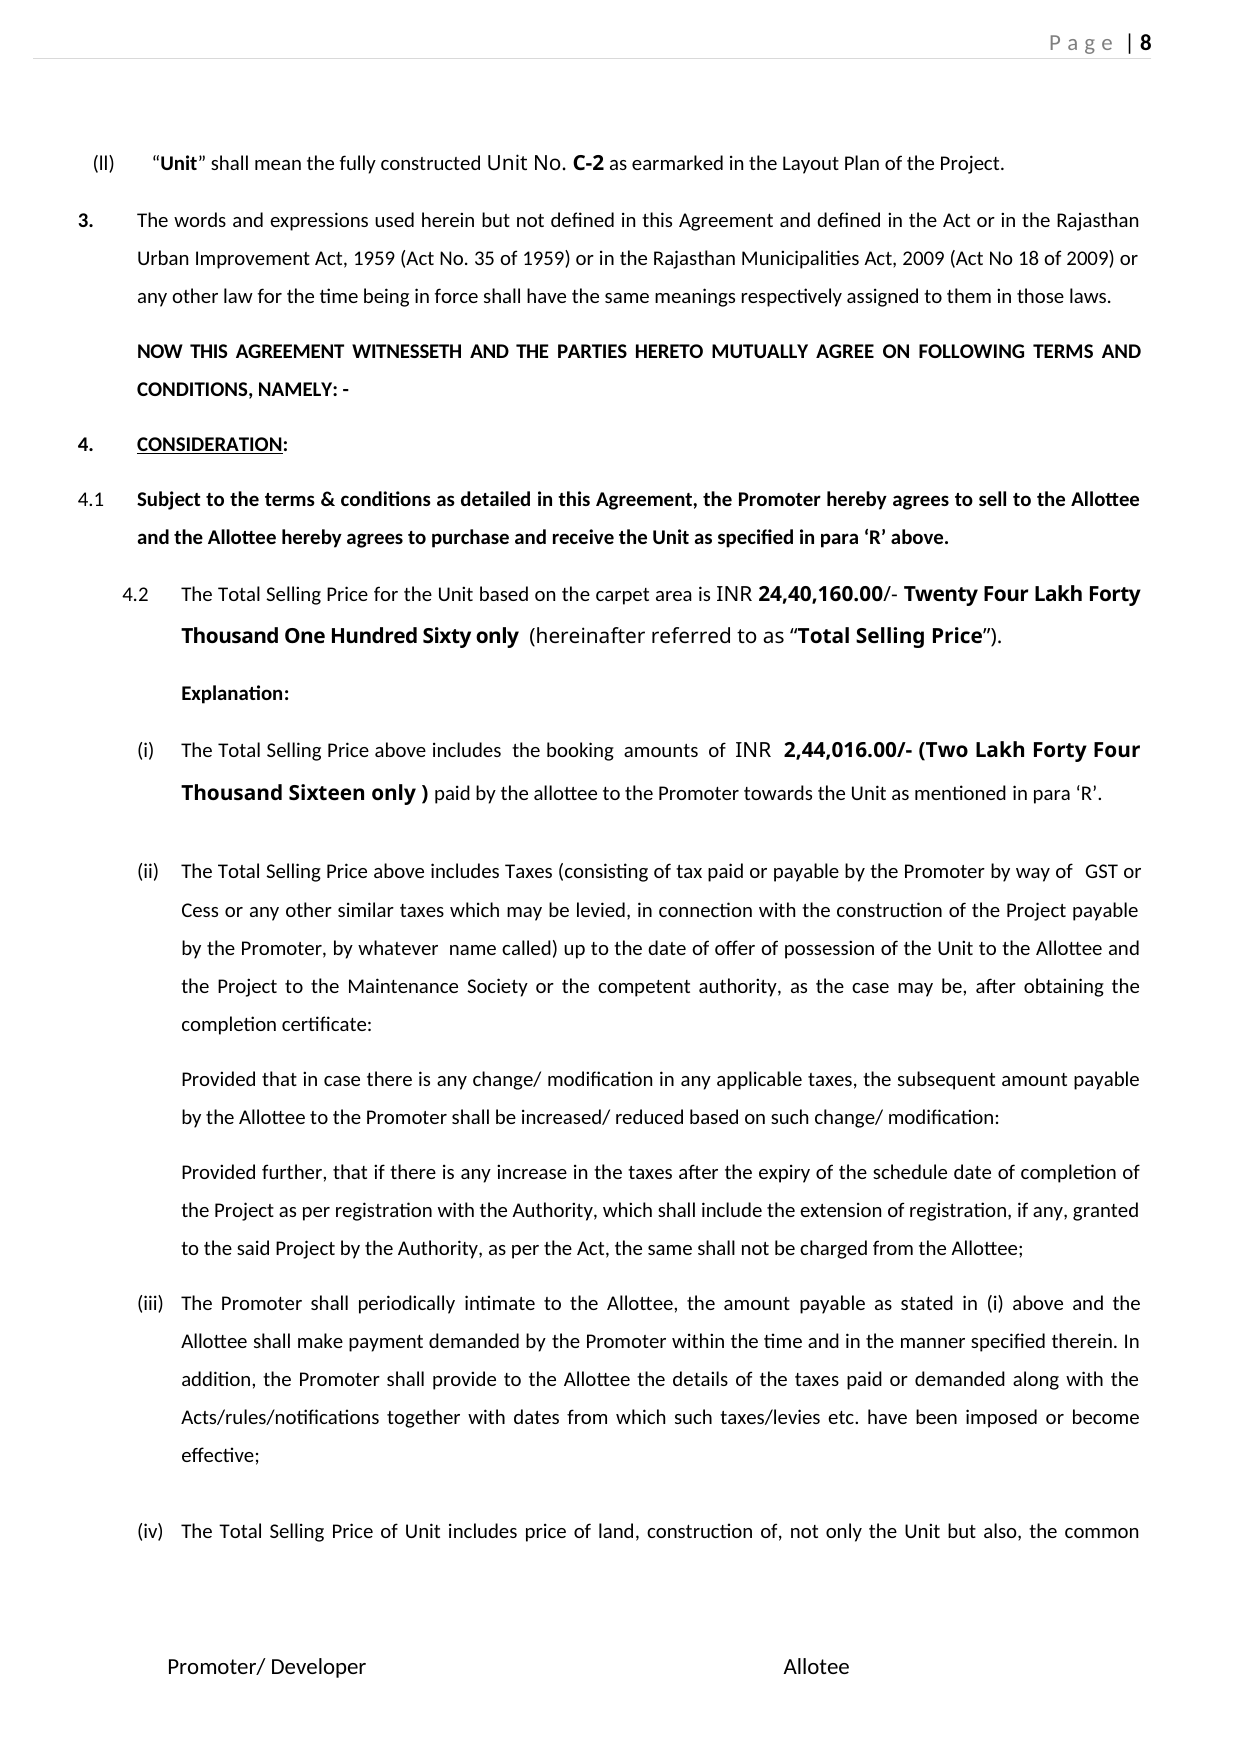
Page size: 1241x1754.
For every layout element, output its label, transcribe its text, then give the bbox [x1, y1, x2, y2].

list The Total Selling Price above includes the booking amounts of INR 2,44,016.00/- (Two Lakh Forty Four Thousand Sixteen only ) paid by the allottee to the Promoter towards the Unit as mentioned in para ‘R’. [137, 735, 1141, 806]
text Provided further, that if there is any increase in the taxes after the expiry of the schedule date of completion of the Project as per registration with the Authority, which shall include the extension of registration, if any, granted to the said Project by the Authority, as per the Act, the same shall not be charged from the Allottee; [181, 1159, 1141, 1261]
subtitle The Total Selling Price for the Unit based on the carpet area is INR 24,40,160.00/- Twenty Four Lakh Forty Thousand One Hundred Sixty only (hereinafter referred to as “Total Selling Price”). [122, 579, 1141, 650]
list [137, 1519, 1141, 1544]
text Provided that in case there is any change/ modification in any applicable taxes, the subsequent amount payable by the Allottee to the Promoter shall be increased/ reduced based on such change/ modification: [181, 1066, 1141, 1129]
subtitle NOW THIS AGREEMENT WITNESSETH AND THE PARTIES HERETO MUTUALLY AGREE ON FOLLOWING TERMS AND CONDITIONS, NAMELY: - [137, 338, 1141, 402]
list The words and expressions used herein but not defined in this Agreement and defined in the Act or in the Rajasthan Urban Improvement Act, 1959 (Act No. 35 of 1959) or in the Rajasthan Municipalities Act, 2009 (Act No 18 of 2009) or any other law for the time being in force shall have the same meanings respectively assigned to them in those laws. [78, 207, 1141, 309]
list “Unit” shall mean the fully constructed Unit No. C-2 as earmarked in the Layout Plan of the Project. [92, 148, 1141, 176]
list The Total Selling Price above includes Taxes (consisting of tax paid or payable by the Promoter by way of GST or Cess or any other similar taxes which may be levied, in connection with the construction of the Project payable by the Promoter, by whatever name called) up to the date of offer of possession of the Unit to the Allottee and the Project to the Maintenance Society or the competent authority, as the case may be, after obtaining the completion certificate: [137, 859, 1141, 1037]
list CONSIDERATION: [78, 431, 1141, 456]
subtitle Subject to the terms & conditions as detailed in this Agreement, the Promoter hereby agrees to sell to the Allottee and the Allottee hereby agrees to purchase and receive the Unit as specified in para ‘R’ above. [78, 486, 1141, 549]
subtitle Explanation: [181, 681, 1141, 706]
list The Promoter shall periodically intimate to the Allottee, the amount payable as stated in (i) above and the Allottee shall make payment demanded by the Promoter within the time and in the manner specified therein. In addition, the Promoter shall provide to the Allottee the details of the taxes paid or demanded along with the Acts/rules/notifications together with dates from which such taxes/levies etc. have been imposed or become effective; [137, 1290, 1141, 1468]
